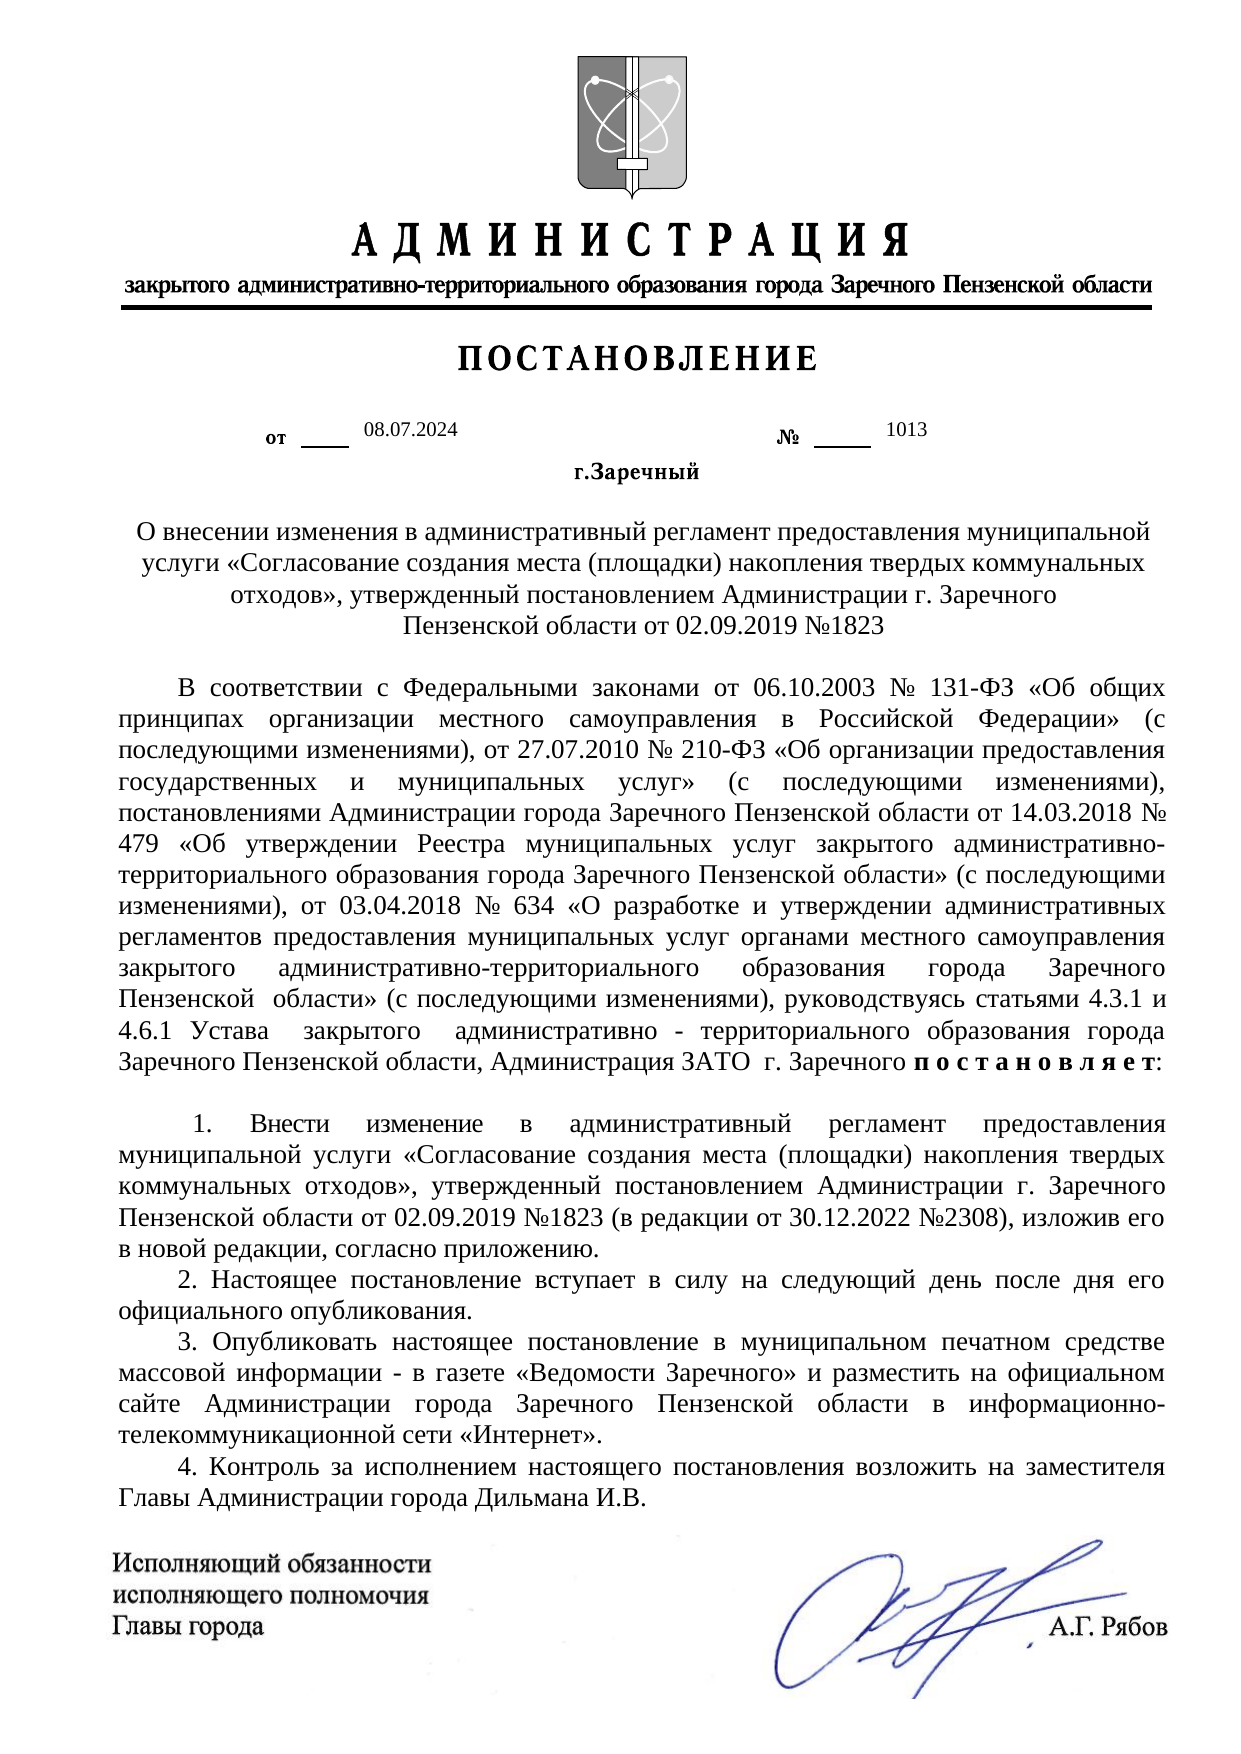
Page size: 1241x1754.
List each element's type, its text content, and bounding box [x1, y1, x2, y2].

text 4. Контроль за исполнением настоящего постановления возложить на заместителя Главы Администрации города Дильмана И.В. [118, 1450, 1167, 1512]
title Пензенской области от 02.09.2019 №1823 [121, 609, 1167, 640]
title О внесении изменения в административный регламент предоставления муниципальной услуги «Согласование создания места (площадки) накопления твердых коммунальных отходов», утвержденный постановлением Администрации г. Заречного [121, 515, 1167, 609]
text 2. Настоящее постановление вступает в силу на следующий день после дня его официального опубликования. [118, 1263, 1167, 1325]
text В соответствии с Федеральными законами от 06.10.2003 № 131-ФЗ «Об общих принципах организации местного самоуправления в Российской Федерации» (с последующими изменениями), от 27.07.2010 № 210-ФЗ «Об организации предоставления государственных и муниципальных услуг» (с последующими изменениями), постановлениями Администрации города Заречного Пензенской области от 14.03.2018 № 479 «Об утверждении Реестра муниципальных услуг закрытого административно-территориального образования города Заречного Пензенской области» (с последующими изменениями), от 03.04.2018 № 634 «О разработке и утверждении административных регламентов предоставления муниципальных услуг органами местного самоуправления закрытого административно-территориального образования города Заречного Пензенской области» (с последующими изменениями), руководствуясь статьями 4.3.1 и 4.6.1 Устава закрытого административно - территориального образования города Заречного Пензенской области, Администрация ЗАТО г. Заречного п о с т а н о в л я е т: [118, 671, 1167, 1076]
picture [105, 1535, 1173, 1699]
title 1. Внести изменение в административный регламент предоставления муниципальной услуги «Согласование создания места (площадки) накопления твердых коммунальных отходов», утвержденный постановлением Администрации г. Заречного Пензенской области от 02.09.2019 №1823 (в редакции от 30.12.2022 №2308), изложив его в новой редакции, согласно приложению. [118, 1107, 1167, 1263]
text 3. Опубликовать настоящее постановление в муниципальном печатном средстве массовой информации - в газете «Ведомости Заречного» и разместить на официальном сайте Администрации города Заречного Пензенской области в информационно-телекоммуникационной сети «Интернет». [118, 1325, 1167, 1450]
